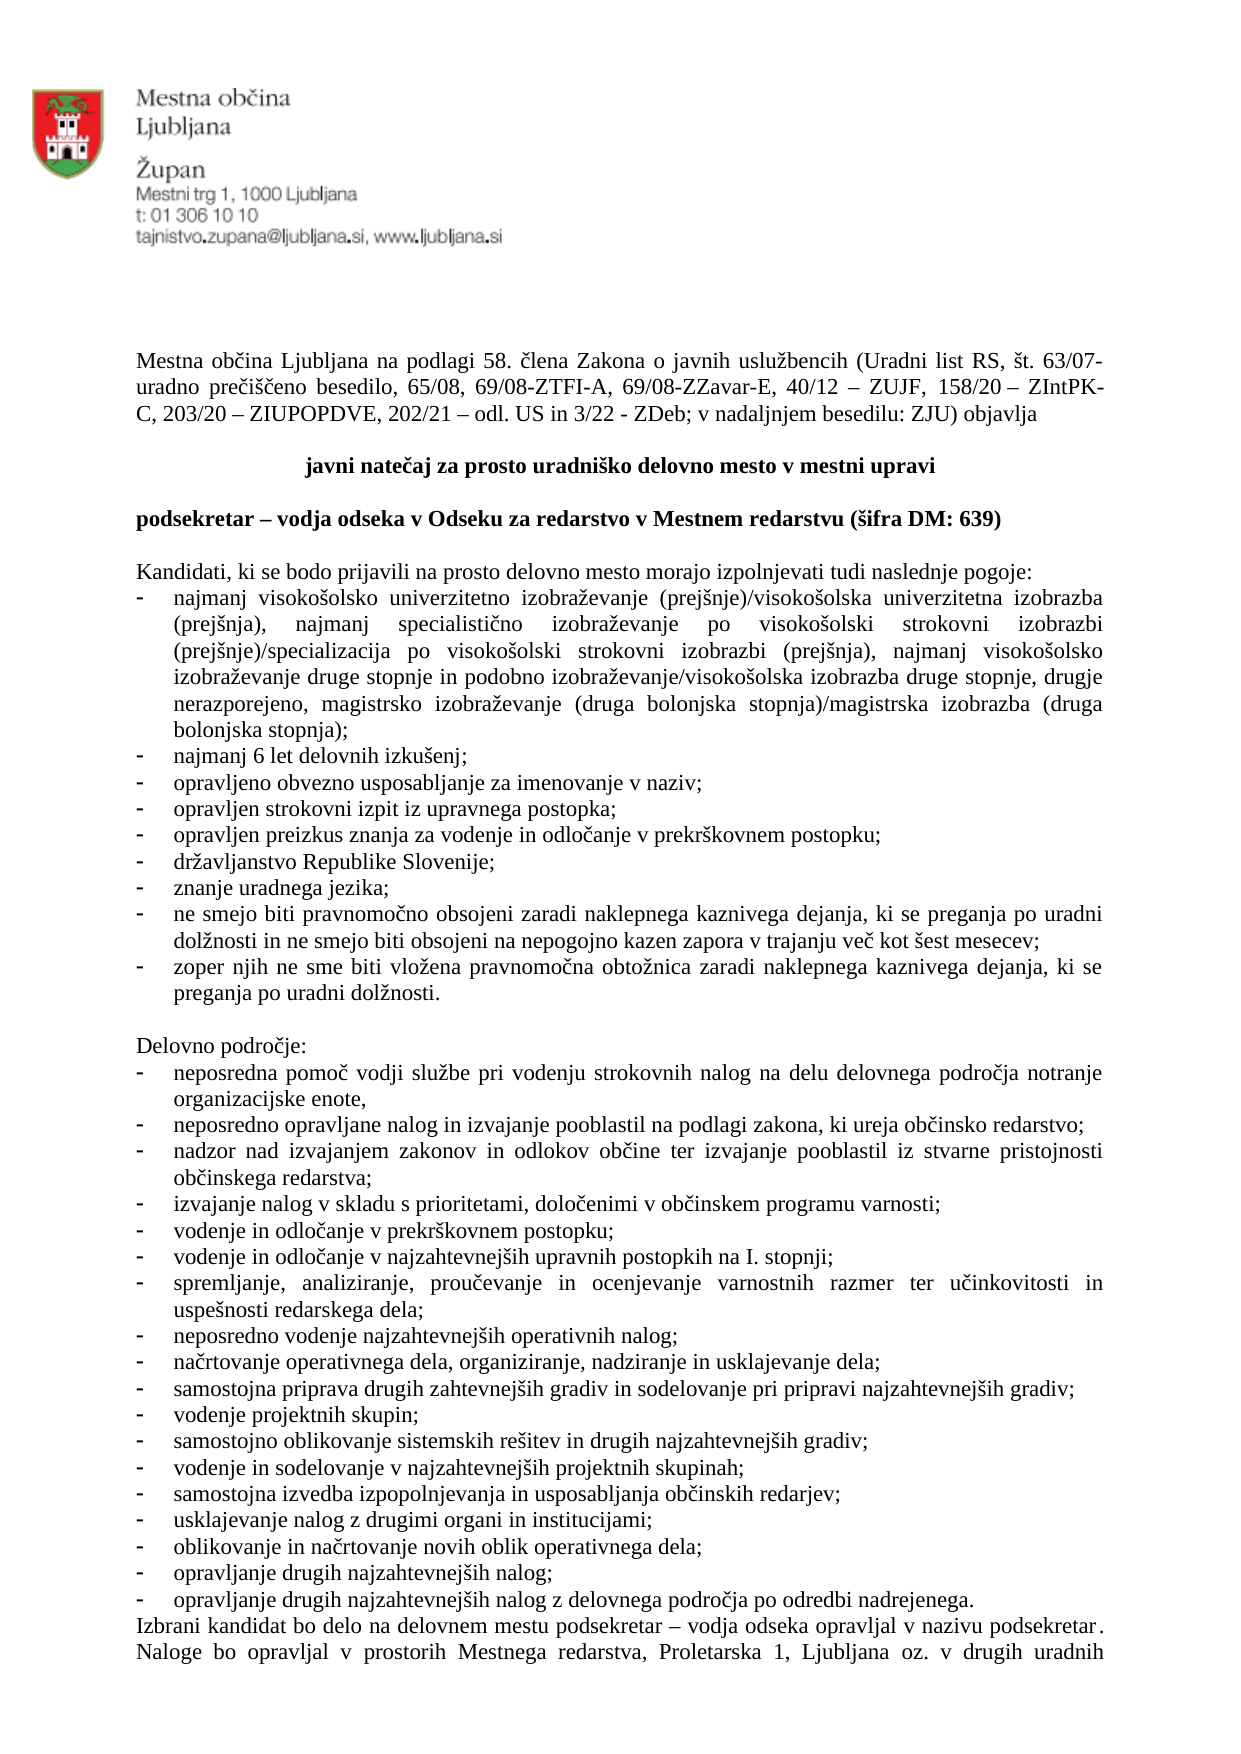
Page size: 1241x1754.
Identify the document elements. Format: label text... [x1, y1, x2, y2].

list nadzor nad izvajanjem zakonov in odlokov občine ter izvajanje pooblastil iz stvarne pristojnosti občinskega redarstva; [136, 1138, 1104, 1190]
list državljanstvo Republike Slovenije; [136, 848, 1104, 874]
list opravljanje drugih najzahtevnejših nalog z delovnega področja po odredbi nadrejenega. [136, 1586, 1104, 1612]
text Mestna občina Ljubljana na podlagi 58. člena Zakona o javnih uslužbencih (Uradni list RS, št. 63/07-uradno prečiščeno besedilo, 65/08, 69/08-ZTFI-A, 69/08-ZZavar-E, 40/12 – ZUJF, 158/20 – ZIntPK-C, 203/20 – ZIUPOPDVE, 202/21 – odl. US in 3/22 - ZDeb; v nadaljnjem besedilu: ZJU) objavlja [136, 347, 1104, 426]
list najmanj visokošolsko univerzitetno izobraževanje (prejšnje)/visokošolska univerzitetna izobrazba (prejšnja), najmanj specialistično izobraževanje po visokošolski strokovni izobrazbi (prejšnje)/specializacija po visokošolski strokovni izobrazbi (prejšnja), najmanj visokošolsko izobraževanje druge stopnje in podobno izobraževanje/visokošolska izobrazba druge stopnje, drugje nerazporejeno, magistrsko izobraževanje (druga bolonjska stopnja)/magistrska izobrazba (druga bolonjska stopnja); [136, 584, 1104, 742]
list vodenje in odločanje v prekrškovnem postopku; [136, 1217, 1104, 1243]
list izvajanje nalog v skladu s prioritetami, določenimi v občinskem programu varnosti; [136, 1190, 1104, 1217]
list vodenje in sodelovanje v najzahtevnejših projektnih skupinah; [136, 1454, 1104, 1480]
list neposredna pomoč vodji službe pri vodenju strokovnih nalog na delu delovnega področja notranje organizacijske enote, [136, 1058, 1104, 1111]
list načrtovanje operativnega dela, organiziranje, nadziranje in usklajevanje dela; [136, 1348, 1104, 1375]
list ne smejo biti pravnomočno obsojeni zaradi naklepnega kaznivega dejanja, ki se preganja po uradni dolžnosti in ne smejo biti obsojeni na nepogojno kazen zapora v trajanju več kot šest mesecev; [136, 900, 1104, 953]
list neposredno opravljane nalog in izvajanje pooblastil na podlagi zakona, ki ureja občinsko redarstvo; [136, 1111, 1104, 1138]
text Kandidati, ki se bodo prijavili na prosto delovno mesto morajo izpolnjevati tudi naslednje pogoje: [136, 558, 1104, 584]
list znanje uradnega jezika; [136, 874, 1104, 900]
list vodenje projektnih skupin; [136, 1401, 1104, 1427]
list najmanj 6 let delovnih izkušenj; [136, 742, 1104, 769]
list samostojna priprava drugih zahtevnejših gradiv in sodelovanje pri pripravi najzahtevnejših gradiv; [136, 1375, 1104, 1401]
list samostojno oblikovanje sistemskih rešitev in drugih najzahtevnejših gradiv; [136, 1427, 1104, 1454]
text podsekretar – vodja odseka v Odseku za redarstvo v Mestnem redarstvu (šifra DM: 639) [136, 505, 1104, 531]
text Delovno področje: [136, 1032, 1104, 1058]
list neposredno vodenje najzahtevnejših operativnih nalog; [136, 1322, 1104, 1348]
text javni natečaj za prosto uradniško delovno mesto v mestni upravi [136, 452, 1104, 479]
list usklajevanje nalog z drugimi organi in institucijami; [136, 1507, 1104, 1533]
list opravljen preizkus znanja za vodenje in odločanje v prekrškovnem postopku; [136, 821, 1104, 848]
list oblikovanje in načrtovanje novih oblik operativnega dela; [136, 1533, 1104, 1559]
list spremljanje, analiziranje, proučevanje in ocenjevanje varnostnih razmer ter učinkovitosti in uspešnosti redarskega dela; [136, 1269, 1104, 1322]
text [136, 1612, 1104, 1665]
list opravljen strokovni izpit iz upravnega postopka; [136, 795, 1104, 821]
list zoper njih ne sme biti vložena pravnomočna obtožnica zaradi naklepnega kaznivega dejanja, ki se preganja po uradni dolžnosti. [136, 953, 1104, 1006]
list opravljanje drugih najzahtevnejših nalog; [136, 1559, 1104, 1586]
list samostojna izvedba izpopolnjevanja in usposabljanja občinskih redarjev; [136, 1480, 1104, 1507]
list vodenje in odločanje v najzahtevnejših upravnih postopkih na I. stopnji; [136, 1243, 1104, 1269]
list opravljeno obvezno usposabljanje za imenovanje v naziv; [136, 769, 1104, 795]
